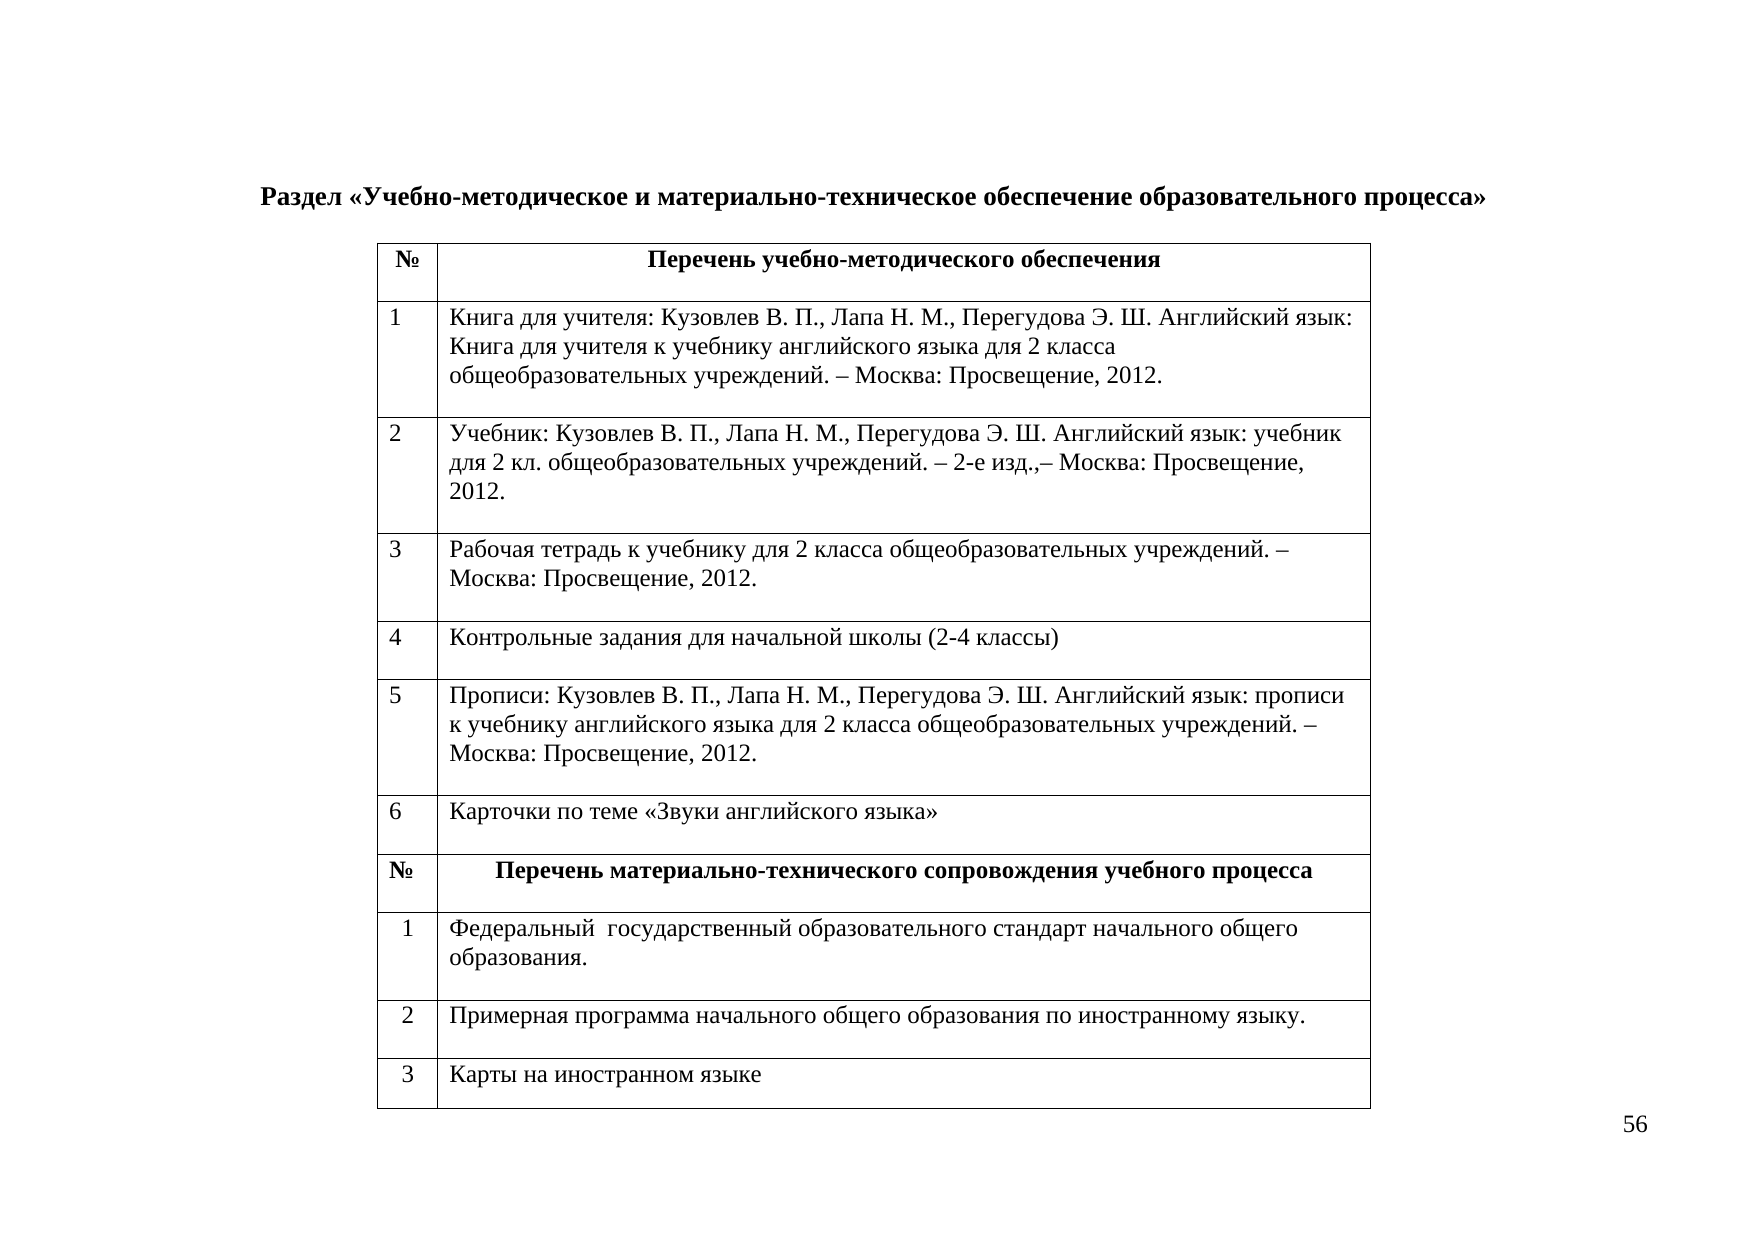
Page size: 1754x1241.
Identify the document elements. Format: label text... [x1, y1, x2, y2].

table_cell 1 [378, 302, 437, 417]
table_cell Учебник: Кузовлев В. П., Лапа Н. М., Перегудова Э. Ш. Английский язык: учебник для 2 кл. общеобразовательных учреждений. – 2-е изд.,– Москва: Просвещение, 2012. [438, 418, 1370, 533]
table_cell Федеральный государственный образовательного стандарт начального общего образования. [438, 913, 1370, 999]
table_cell Перечень материально-технического сопровождения учебного процесса [438, 855, 1370, 912]
table_header № [378, 244, 437, 301]
table_cell № [378, 855, 437, 912]
table_header Перечень учебно-методического обеспечения [438, 244, 1370, 301]
table_cell 2 [378, 418, 437, 533]
table_cell 3 [378, 1059, 437, 1108]
table_cell Карточки по теме «Звуки английского языка» [438, 796, 1370, 854]
table_cell Рабочая тетрадь к учебнику для 2 класса общеобразовательных учреждений. – Москва: Просвещение, 2012. [438, 534, 1370, 621]
table_cell Книга для учителя: Кузовлев В. П., Лапа Н. М., Перегудова Э. Ш. Английский язык: Книга для учителя к учебнику английского языка для 2 класса общеобразовательных учреждений. – Москва: Просвещение, 2012. [438, 302, 1370, 417]
table_cell Прописи: Кузовлев В. П., Лапа Н. М., Перегудова Э. Ш. Английский язык: прописи к учебнику английского языка для 2 класса общеобразовательных учреждений. – Москва: Просвещение, 2012. [438, 680, 1370, 795]
table_cell 2 [378, 1001, 437, 1058]
table_cell 6 [378, 796, 437, 854]
table_cell Примерная программа начального общего образования по иностранному языку. [438, 1001, 1370, 1058]
table_cell Контрольные задания для начальной школы (2-4 классы) [438, 622, 1370, 679]
table_cell 5 [378, 680, 437, 795]
table_cell 4 [378, 622, 437, 679]
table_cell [438, 1059, 1370, 1108]
text Раздел «Учебно-методическое и материально-техническое обеспечение образовательного процесса» [100, 180, 1648, 212]
table_cell 3 [378, 534, 437, 621]
table_cell 1 [378, 913, 437, 999]
